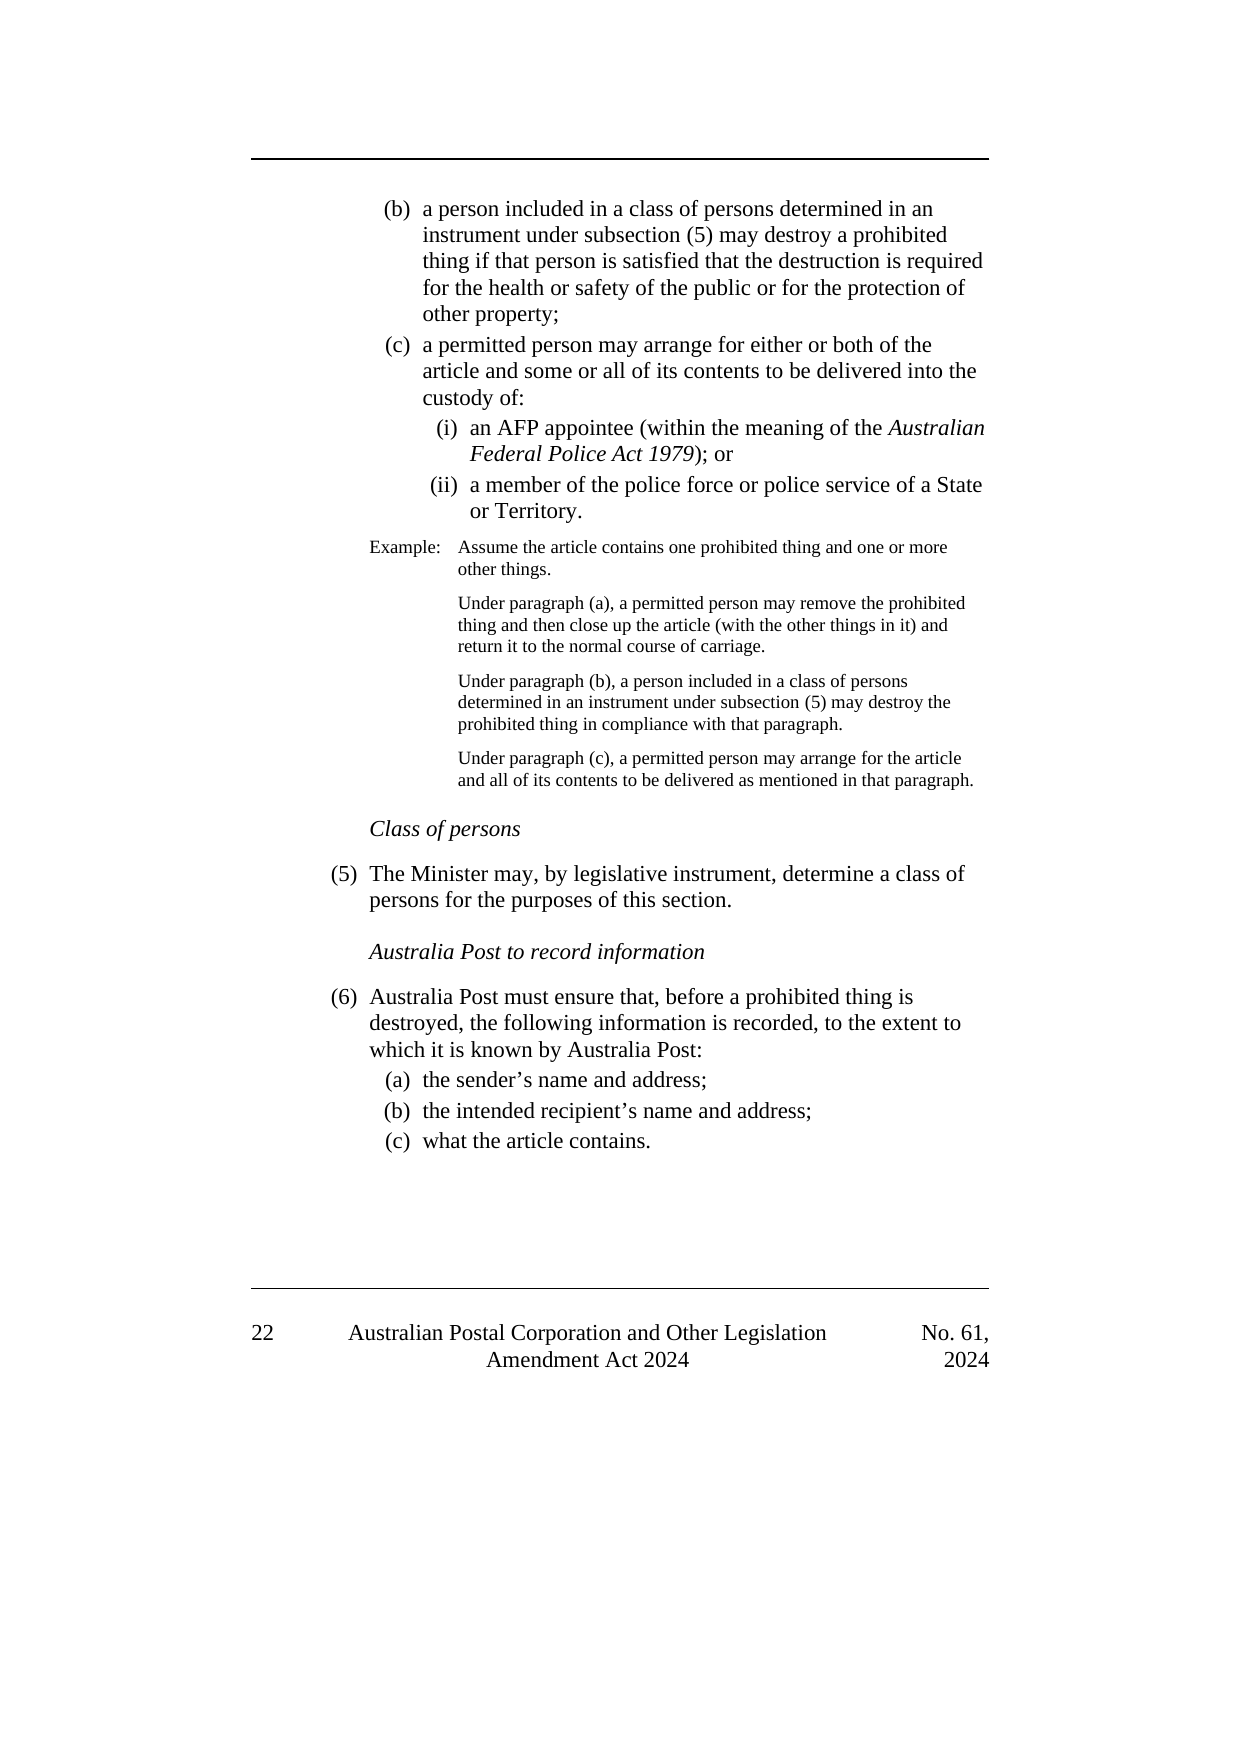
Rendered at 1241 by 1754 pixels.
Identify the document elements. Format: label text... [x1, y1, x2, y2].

text (b) the intended recipient’s name and address; [251, 1097, 989, 1123]
text (ii) a member of the police force or police service of a State or Territory. [251, 471, 989, 524]
text Under paragraph (b), a person included in a class of persons determined in an instrument under subsection (5) may destroy the prohibited thing in compliance with that paragraph. [369, 669, 989, 734]
text (c) what the article contains. [251, 1127, 989, 1154]
text Under paragraph (c), a permitted person may arrange for the article and all of its contents to be delivered as mentioned in that paragraph. [369, 747, 989, 790]
text (a) the sender’s name and address; [251, 1066, 989, 1093]
text (6) Australia Post must ensure that, before a prohibited thing is destroyed, the following information is recorded, to the extent to which it is known by Australia Post: [251, 983, 989, 1062]
text Under paragraph (a), a permitted person may remove the prohibited thing and then close up the article (with the other things in it) and return it to the normal course of carriage. [369, 592, 989, 657]
text (b) a person included in a class of persons determined in an instrument under subsection (5) may destroy a prohibited thing if that person is satisfied that the destruction is required for the health or safety of the public or for the protection of other property; [251, 195, 989, 327]
text (i) an AFP appointee (within the meaning of the Australian Federal Police Act 1979); or [251, 414, 989, 467]
text (c) a permitted person may arrange for either or both of the article and some or all of its contents to be delivered into the custody of: [251, 331, 989, 410]
text Class of persons [369, 815, 989, 841]
text Australia Post to record information [369, 938, 989, 964]
text Example: Assume the article contains one prohibited thing and one or more other things. [369, 536, 989, 579]
text (5) The Minister may, by legislative instrument, determine a class of persons for the purposes of this section. [251, 860, 989, 913]
